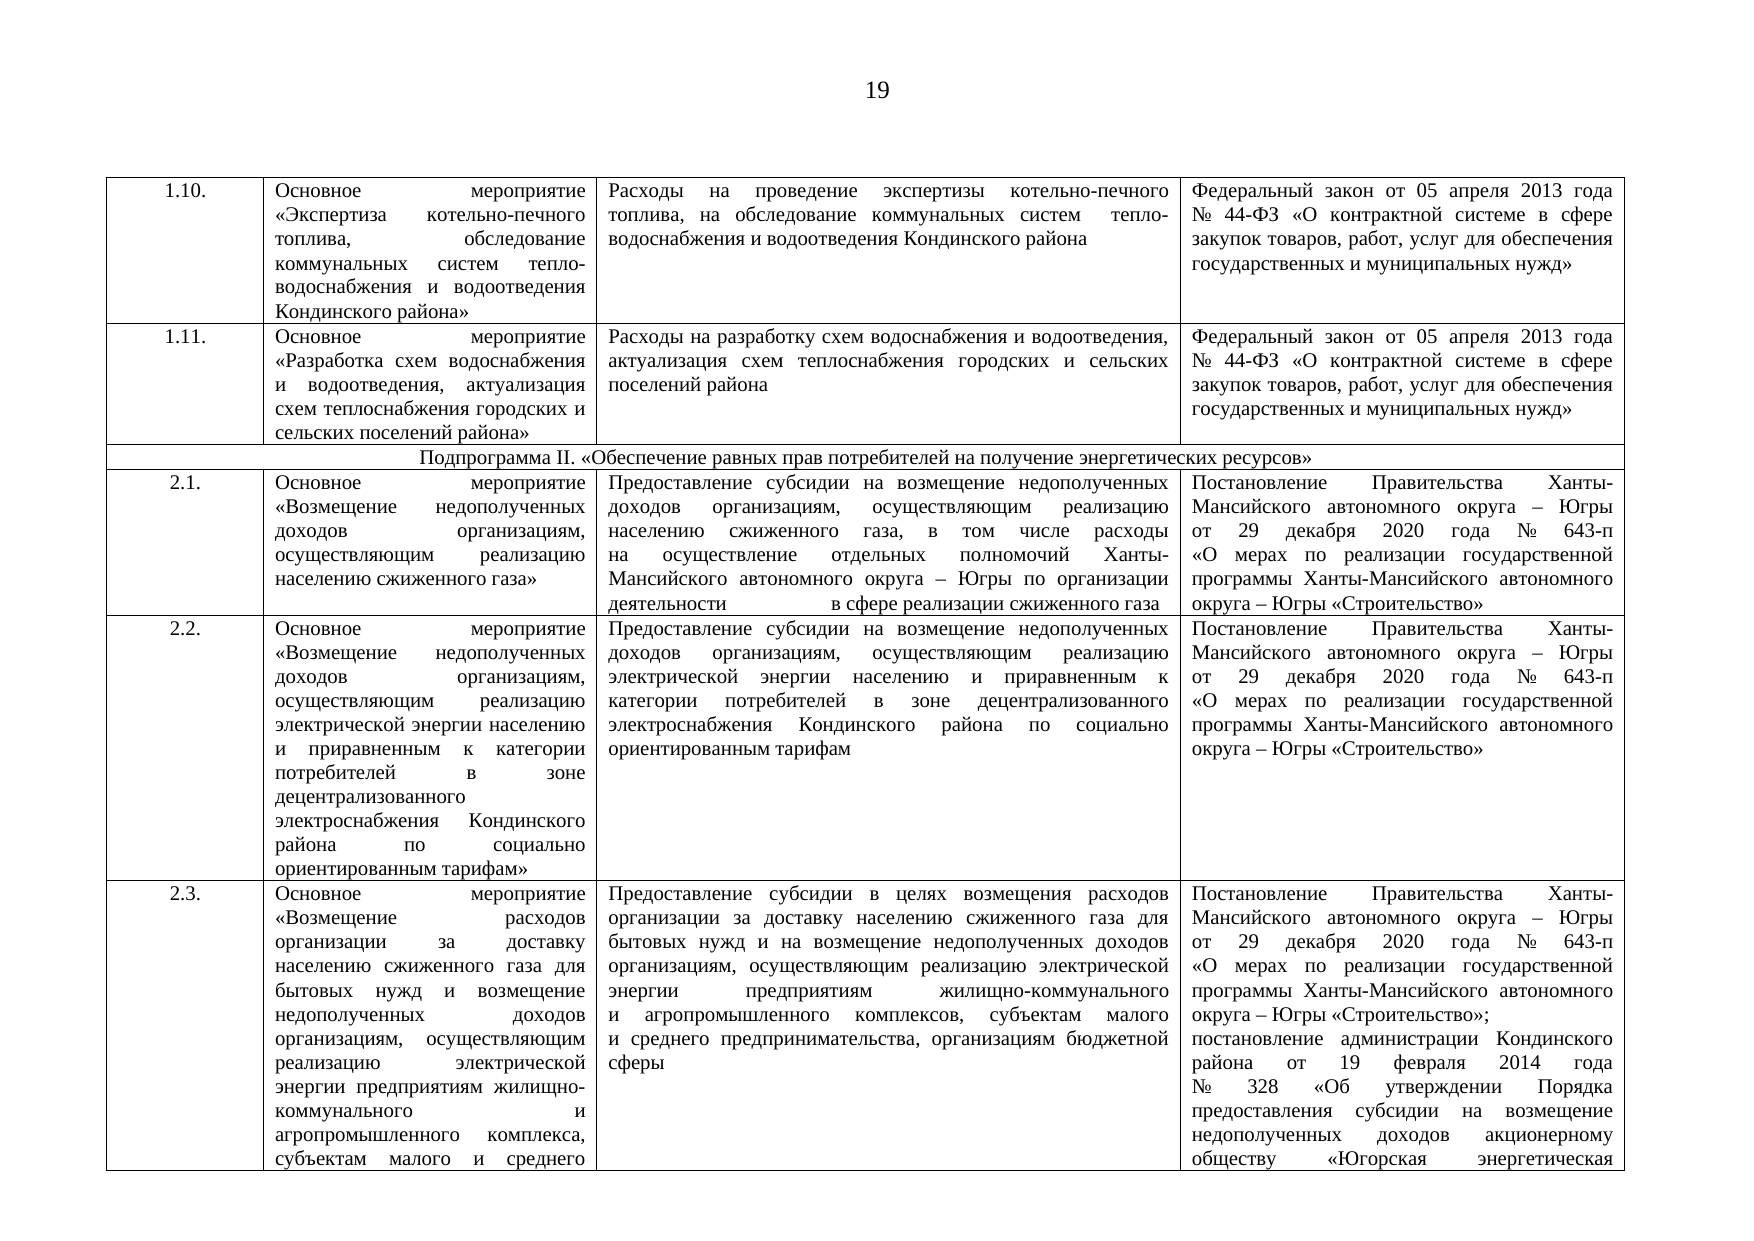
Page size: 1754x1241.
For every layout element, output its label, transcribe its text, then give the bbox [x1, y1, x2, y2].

table_cell 2.1. [107, 470, 263, 614]
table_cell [1181, 881, 1624, 1170]
table_cell Предоставление субсидии на возмещение недополученных доходов организациям, осуществляющим реализацию населению сжиженного газа, в том числе расходы на осуществление отдельных полномочий Ханты-Мансийского автономного округа – Югры по организации деятельности в сфере реализации сжиженного газа [597, 470, 1180, 614]
table_cell Основное мероприятие «Экспертиза котельно-печного топлива, обследование коммунальных систем тепло-водоснабжения и водоотведения Кондинского района» [264, 178, 596, 323]
table_cell Основное мероприятие «Возмещение недополученных доходов организациям, осуществляющим реализацию электрической энергии населению и приравненным к категории потребителей в зоне децентрализованного электроснабжения Кондинского района по социально ориентированным тарифам» [264, 616, 596, 880]
table_cell Постановление Правительства Ханты-Мансийского автономного округа – Югры от 29 декабря 2020 года № 643-п «О мерах по реализации государственной программы Ханты-Мансийского автономного округа – Югры «Строительство» [1181, 616, 1624, 880]
table_cell 1.10. [107, 178, 263, 323]
table_cell 2.3. [107, 881, 263, 1170]
table_cell Основное мероприятие «Разработка схем водоснабжения и водоотведения, актуализация схем теплоснабжения городских и сельских поселений района» [264, 324, 596, 444]
table_cell Федеральный закон от 05 апреля 2013 года № 44-ФЗ «О контрактной системе в сфере закупок товаров, работ, услуг для обеспечения государственных и муниципальных нужд» [1181, 178, 1624, 323]
table_cell Федеральный закон от 05 апреля 2013 года № 44-ФЗ «О контрактной системе в сфере закупок товаров, работ, услуг для обеспечения государственных и муниципальных нужд» [1181, 324, 1624, 444]
table_cell 1.11. [107, 324, 263, 444]
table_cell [597, 881, 1180, 1170]
table_cell Постановление Правительства Ханты-Мансийского автономного округа – Югры от 29 декабря 2020 года № 643-п «О мерах по реализации государственной программы Ханты-Мансийского автономного округа – Югры «Строительство» [1181, 470, 1624, 614]
table_cell 2.2. [107, 616, 263, 880]
table_cell Расходы на проведение экспертизы котельно-печного топлива, на обследование коммунальных систем тепло-водоснабжения и водоотведения Кондинского района [597, 178, 1180, 323]
table_cell Основное мероприятие «Возмещение недополученных доходов организациям, осуществляющим реализацию населению сжиженного газа» [264, 470, 596, 614]
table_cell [264, 881, 596, 1170]
table_cell Подпрограмма II. «Обеспечение равных прав потребителей на получение энергетических ресурсов» [107, 445, 1624, 469]
table_cell Предоставление субсидии на возмещение недополученных доходов организациям, осуществляющим реализацию электрической энергии населению и приравненным к категории потребителей в зоне децентрализованного электроснабжения Кондинского района по социально ориентированным тарифам [597, 616, 1180, 880]
table_cell Расходы на разработку схем водоснабжения и водоотведения, актуализация схем теплоснабжения городских и сельских поселений района [597, 324, 1180, 444]
